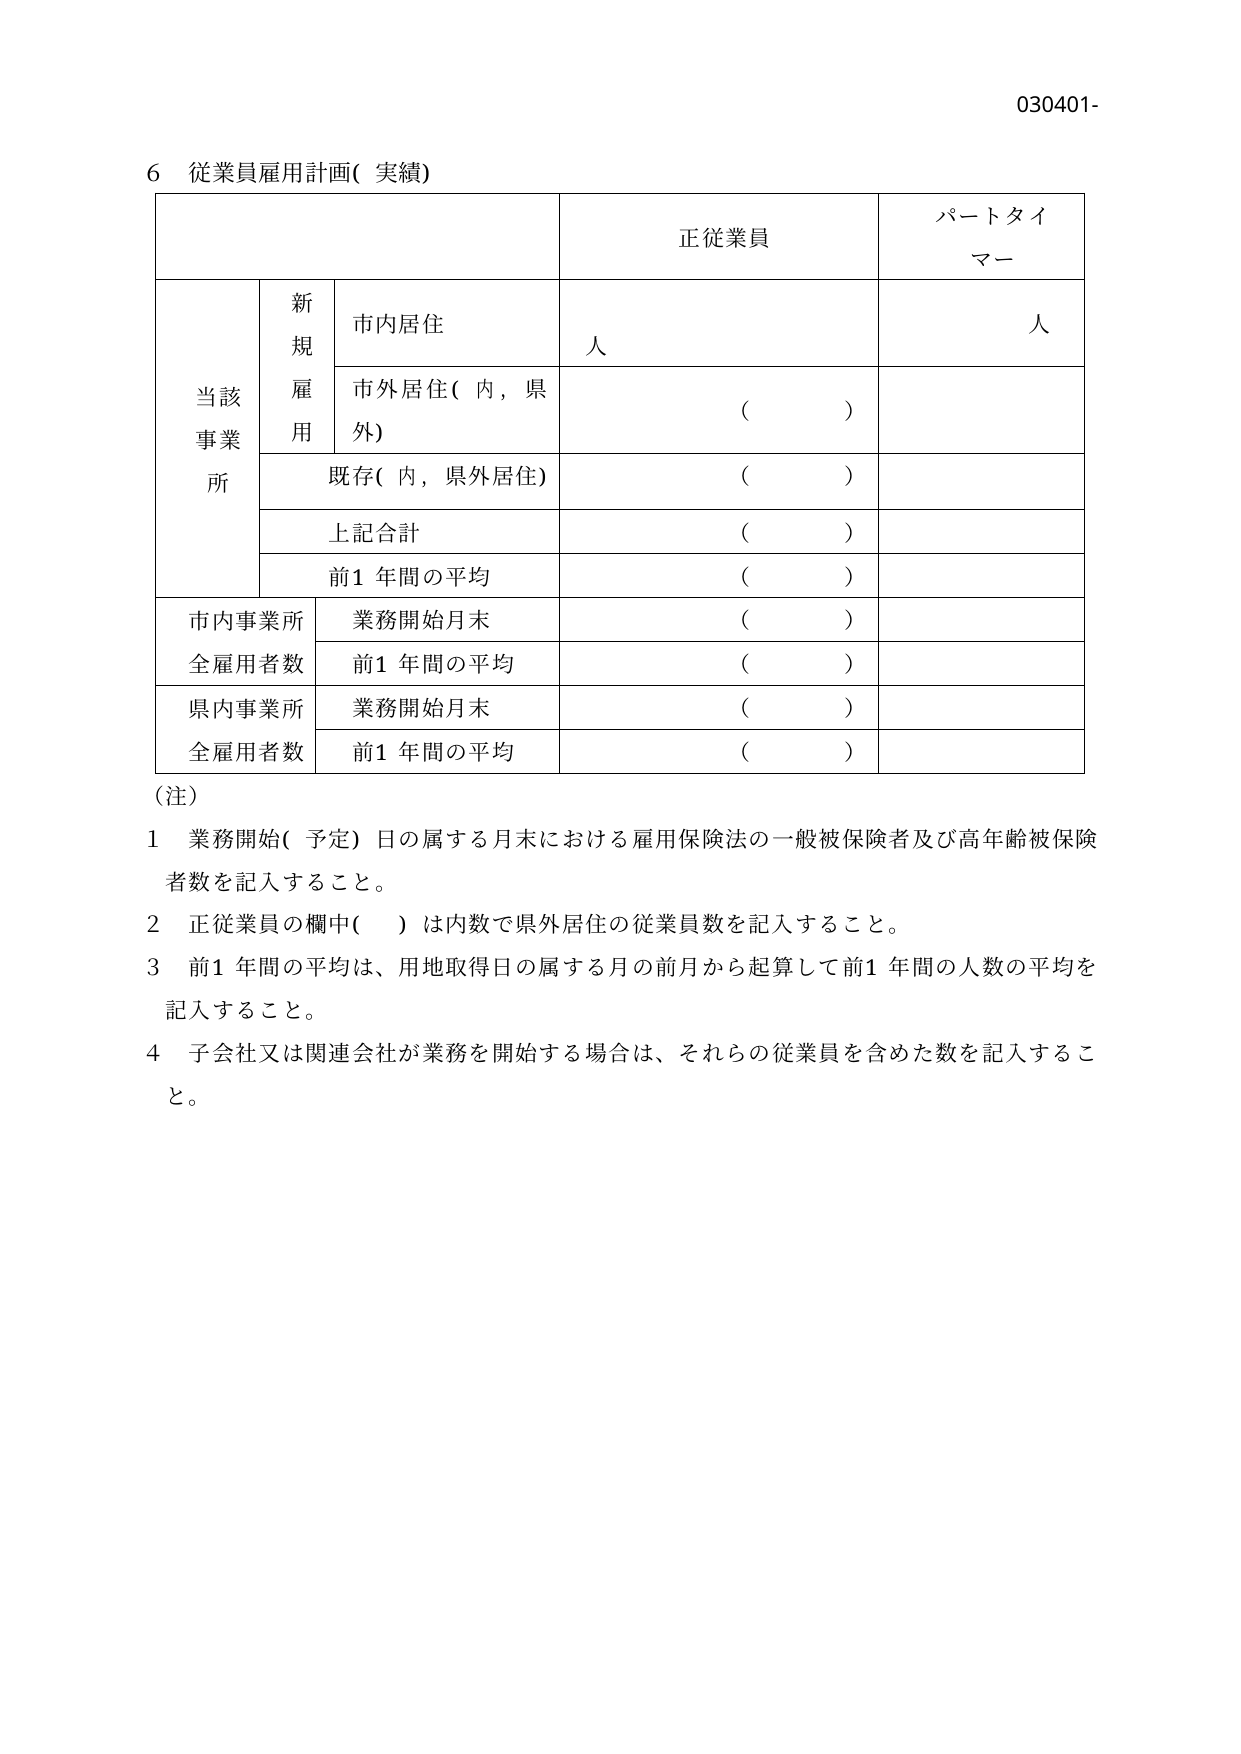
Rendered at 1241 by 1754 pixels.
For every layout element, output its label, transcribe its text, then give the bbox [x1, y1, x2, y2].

table_cell （ ） [560, 686, 878, 729]
table_cell 人 [879, 280, 1084, 366]
table_cell 市外居住(内,県外) [335, 367, 559, 453]
table_cell （ ） [560, 730, 878, 772]
table_cell 前1年間の平均 [260, 554, 559, 597]
table_cell 既存(内,県外居住) [260, 454, 559, 509]
table_cell [879, 598, 1084, 641]
table_cell （ ） [560, 454, 878, 509]
table_cell （ ） [560, 642, 878, 685]
text ６ 従業員雇用計画(実績) [142, 150, 1098, 193]
table_cell 市内事業所 全雇用者数 [156, 598, 315, 685]
table_cell （ ） [560, 598, 878, 641]
table_cell 当該事業所 [156, 280, 259, 597]
text ２ 正従業員の欄中( )は内数で県外居住の従業員数を記入すること。 [142, 902, 1098, 945]
table_cell （ ） [560, 367, 878, 453]
table_cell [879, 642, 1084, 685]
table_header [156, 194, 559, 279]
table_header 正従業員 [560, 194, 878, 279]
table_cell 業務開始月末 [316, 598, 559, 641]
table_cell （ ） [560, 554, 878, 597]
table_cell 業務開始月末 [316, 686, 559, 729]
table_cell 新規雇用 [260, 280, 334, 453]
table_cell 前1年間の平均 [316, 730, 559, 772]
text ４ 子会社又は関連会社が業務を開始する場合は、それらの従業員を含めた数を記入すること。 [142, 1030, 1098, 1116]
table_cell [879, 686, 1084, 729]
text １ 業務開始(予定)日の属する月末における雇用保険法の一般被保険者及び高年齢被保険者数を記入すること。 [142, 816, 1098, 902]
table_cell 市内居住 [335, 280, 559, 366]
table_cell [879, 367, 1084, 453]
table_cell 県内事業所 全雇用者数 [156, 686, 315, 772]
table_header パートタイマー [879, 194, 1084, 279]
table_cell [879, 554, 1084, 597]
table_cell 人 [560, 280, 878, 366]
table_cell [879, 730, 1084, 772]
text （注） [142, 773, 1098, 816]
table_cell [879, 454, 1084, 509]
table_cell 上記合計 [260, 510, 559, 553]
table_cell 前1年間の平均 [316, 642, 559, 685]
text ３ 前1年間の平均は、用地取得日の属する月の前月から起算して前1年間の人数の平均を記入すること。 [142, 945, 1098, 1030]
table_cell [879, 510, 1084, 553]
table_cell （ ） [560, 510, 878, 553]
